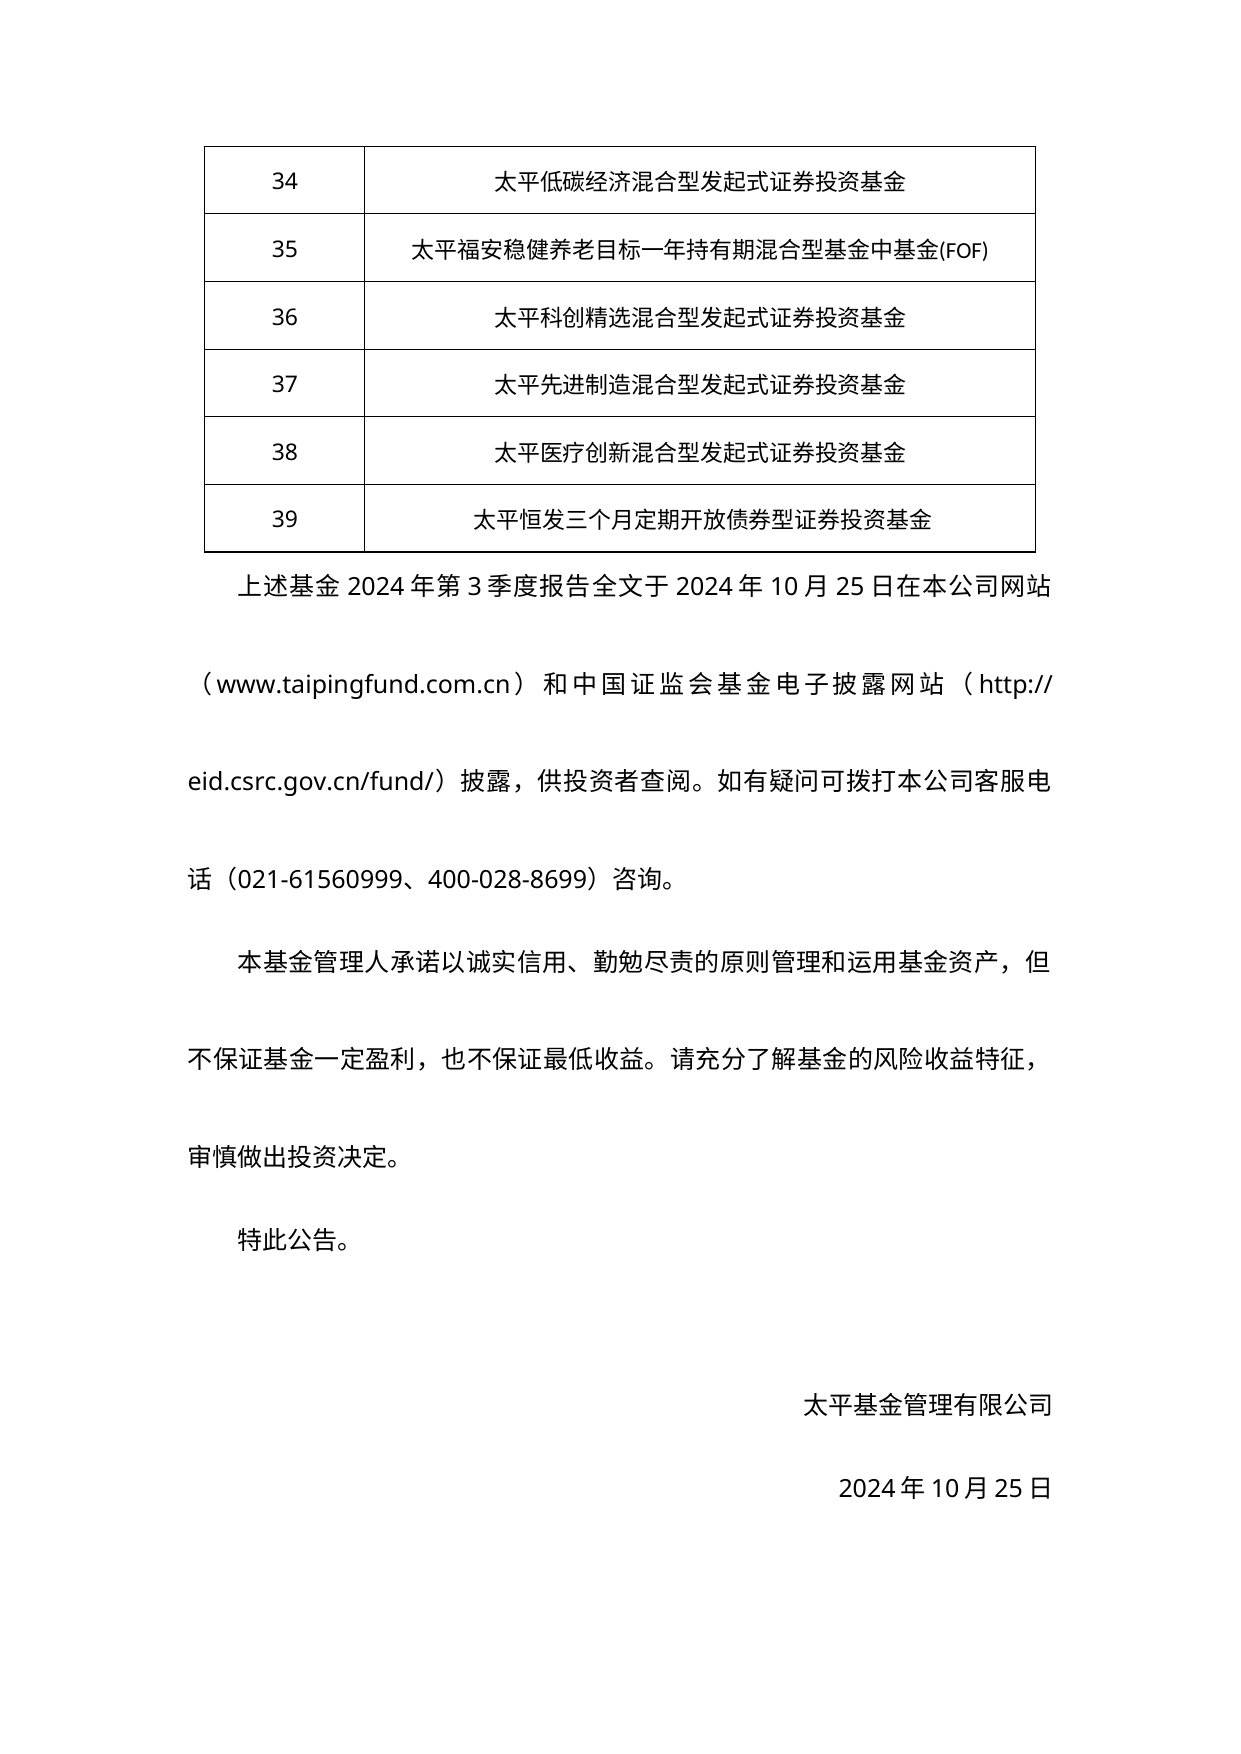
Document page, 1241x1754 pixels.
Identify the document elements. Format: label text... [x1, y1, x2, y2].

table_cell 太平先进制造混合型发起式证券投资基金 [365, 350, 1035, 416]
table_cell 34 [205, 147, 364, 213]
table_cell 太平低碳经济混合型发起式证券投资基金 [365, 147, 1035, 213]
table_cell 太平科创精选混合型发起式证券投资基金 [365, 282, 1035, 348]
text 2024年10月25日 [187, 1454, 1053, 1519]
table_cell 37 [205, 350, 364, 416]
text 太平基金管理有限公司 [187, 1371, 1053, 1436]
table_cell 太平恒发三个月定期开放债券型证券投资基金 [365, 485, 1035, 551]
table_cell 38 [205, 417, 364, 484]
table_cell 太平福安稳健养老目标一年持有期混合型基金中基金(FOF) [365, 214, 1035, 281]
table_cell 36 [205, 282, 364, 348]
text 上述基金2024年第3季度报告全文于2024年10月25日在本公司网站（www.taipingfund.com.cn）和中国证监会基金电子披露网站（http://eid.csrc.gov.cn/fund/）披露，供投资者查阅。如有疑问可拨打本公司客服电话（021-61560999、400-028-8699）咨询。 [187, 552, 1053, 910]
table_cell 太平医疗创新混合型发起式证券投资基金 [365, 417, 1035, 484]
text 本基金管理人承诺以诚实信用、勤勉尽责的原则管理和运用基金资产，但不保证基金一定盈利，也不保证最低收益。请充分了解基金的风险收益特征，审慎做出投资决定。 [187, 928, 1053, 1188]
text 特此公告。 [187, 1206, 1053, 1271]
table_cell 35 [205, 214, 364, 281]
table_cell 39 [205, 485, 364, 551]
